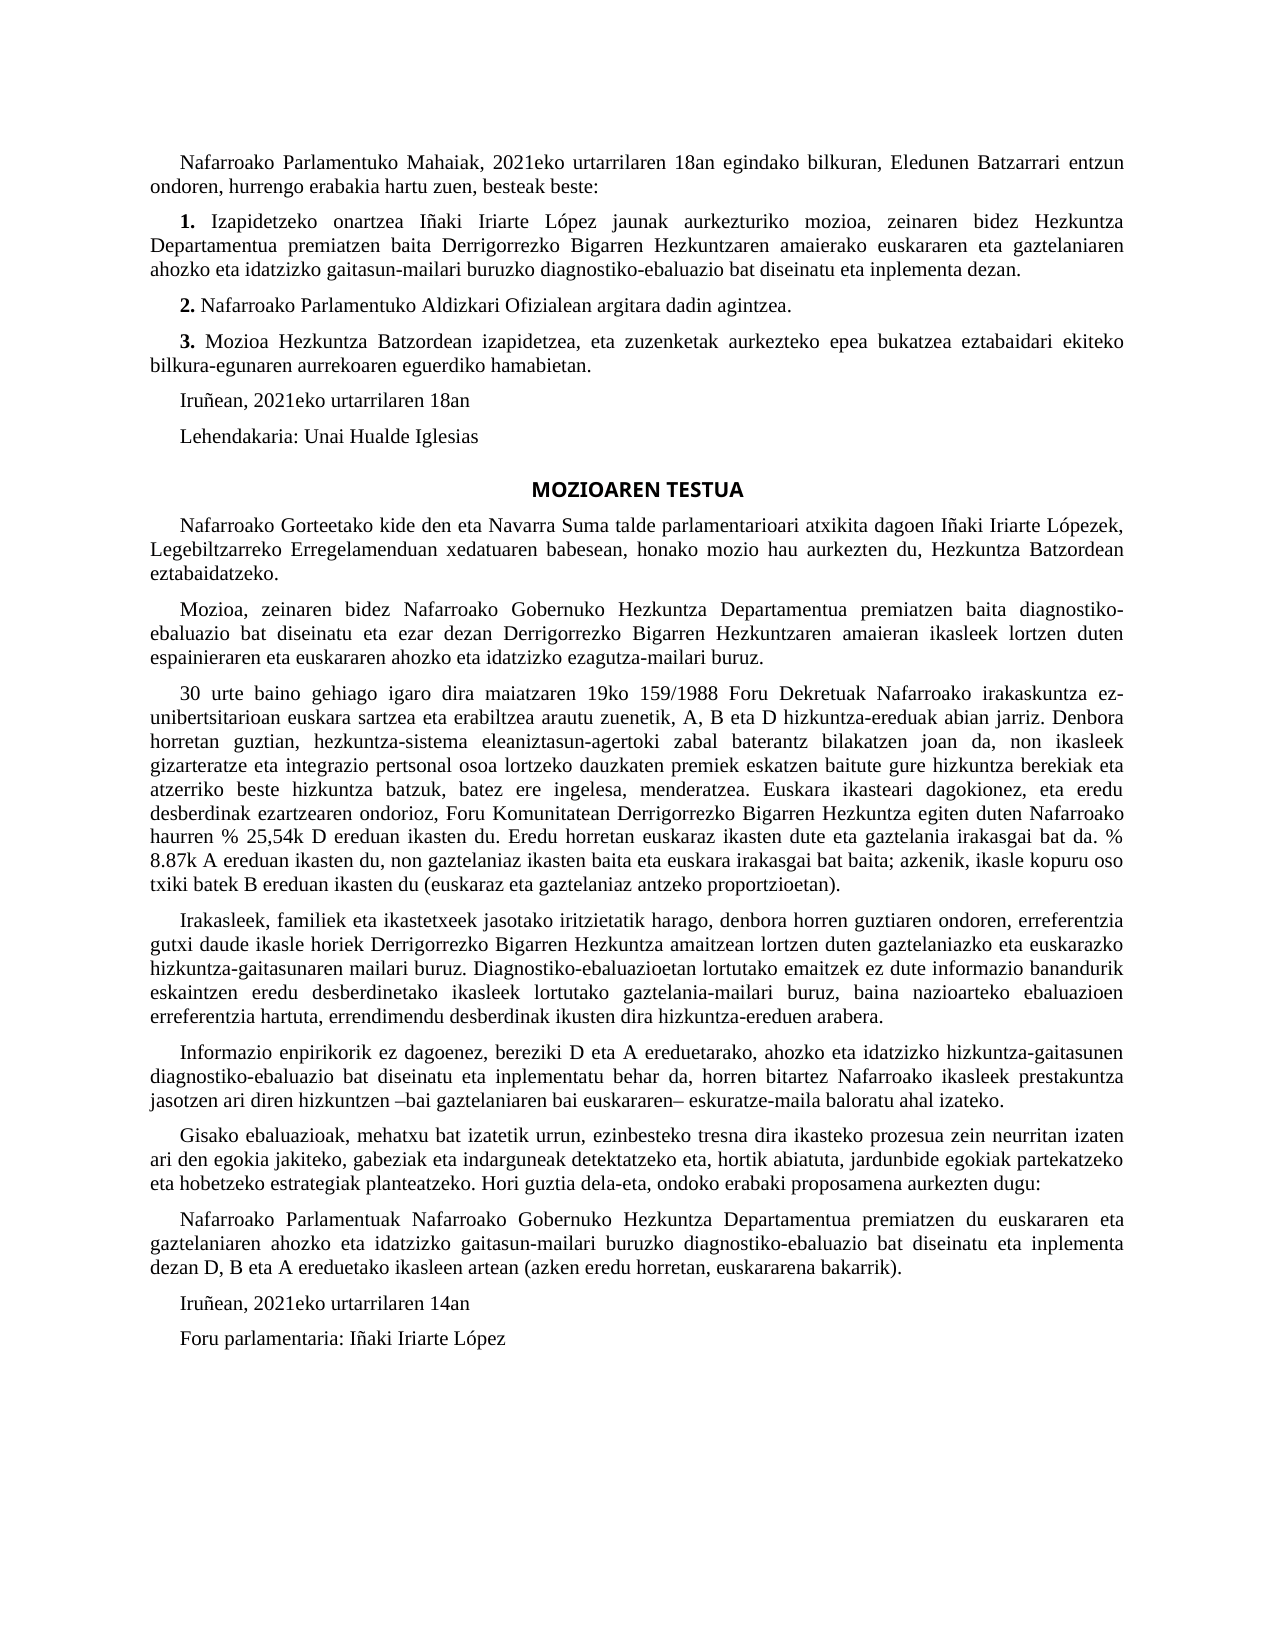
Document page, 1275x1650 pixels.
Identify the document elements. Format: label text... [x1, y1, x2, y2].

text 2. Nafarroako Parlamentuko Aldizkari Ofizialean argitara dadin agintzea. [150, 293, 1125, 317]
text 3. Mozioa Hezkuntza Batzordean izapidetzea, eta zuzenketak aurkezteko epea bukatzea eztabaidari ekiteko bilkura-egunaren aurrekoaren eguerdiko hamabietan. [150, 329, 1125, 377]
text Lehendakaria: Unai Hualde Iglesias [150, 424, 1125, 448]
text Nafarroako Parlamentuko Mahaiak, 2021eko urtarrilaren 18an egindako bilkuran, Eledunen Batzarrari entzun ondoren, hurrengo erabakia hartu zuen, besteak beste: [150, 150, 1125, 198]
text MOZIOAREN TESTUA [150, 478, 1125, 502]
text Foru parlamentaria: Iñaki Iriarte López [150, 1327, 1125, 1351]
text Iruñean, 2021eko urtarrilaren 14an [150, 1291, 1125, 1315]
text Gisako ebaluazioak, mehatxu bat izatetik urrun, ezinbesteko tresna dira ikasteko prozesua zein neurritan izaten ari den egokia jakiteko, gabeziak eta indarguneak detektatzeko eta, hortik abiatuta, jardunbide egokiak partekatzeko eta hobetzeko estrategiak planteatzeko. Hori guztia dela-eta, ondoko erabaki proposamena aurkezten dugu: [150, 1123, 1125, 1195]
text Mozioa, zeinaren bidez Nafarroako Gobernuko Hezkuntza Departamentua premiatzen baita diagnostiko-ebaluazio bat diseinatu eta ezar dezan Derrigorrezko Bigarren Hezkuntzaren amaieran ikasleek lortzen duten espainieraren eta euskararen ahozko eta idatzizko ezagutza-mailari buruz. [150, 597, 1125, 669]
text Informazio enpirikorik ez dagoenez, bereziki D eta A ereduetarako, ahozko eta idatzizko hizkuntza-gaitasunen diagnostiko-ebaluazio bat diseinatu eta inplementatu behar da, horren bitartez Nafarroako ikasleek prestakuntza jasotzen ari diren hizkuntzen –bai gaztelaniaren bai euskararen– eskuratze-maila baloratu ahal izateko. [150, 1040, 1125, 1112]
text Irakasleek, familiek eta ikastetxeek jasotako iritzietatik harago, denbora horren guztiaren ondoren, erreferentzia gutxi daude ikasle horiek Derrigorrezko Bigarren Hezkuntza amaitzean lortzen duten gaztelaniazko eta euskarazko hizkuntza-gaitasunaren mailari buruz. Diagnostiko-ebaluazioetan lortutako emaitzek ez dute informazio banandurik eskaintzen eredu desberdinetako ikasleek lortutako gaztelania-mailari buruz, baina nazioarteko ebaluazioen erreferentzia hartuta, errendimendu desberdinak ikusten dira hizkuntza-ereduen arabera. [150, 908, 1125, 1028]
text Nafarroako Parlamentuak Nafarroako Gobernuko Hezkuntza Departamentua premiatzen du euskararen eta gaztelaniaren ahozko eta idatzizko gaitasun-mailari buruzko diagnostiko-ebaluazio bat diseinatu eta inplementa dezan D, B eta A ereduetako ikasleen artean (azken eredu horretan, euskararena bakarrik). [150, 1207, 1125, 1279]
text 1. Izapidetzeko onartzea Iñaki Iriarte López jaunak aurkezturiko mozioa, zeinaren bidez Hezkuntza Departamentua premiatzen baita Derrigorrezko Bigarren Hezkuntzaren amaierako euskararen eta gaztelaniaren ahozko eta idatzizko gaitasun-mailari buruzko diagnostiko-ebaluazio bat diseinatu eta inplementa dezan. [150, 210, 1125, 282]
text Nafarroako Gorteetako kide den eta Navarra Suma talde parlamentarioari atxikita dagoen Iñaki Iriarte Lópezek, Legebiltzarreko Erregelamenduan xedatuaren babesean, honako mozio hau aurkezten du, Hezkuntza Batzordean eztabaidatzeko. [150, 514, 1125, 586]
text Iruñean, 2021eko urtarrilaren 18an [150, 389, 1125, 413]
text 30 urte baino gehiago igaro dira maiatzaren 19ko 159/1988 Foru Dekretuak Nafarroako irakaskuntza ez-unibertsitarioan euskara sartzea eta erabiltzea arautu zuenetik, A, B eta D hizkuntza-ereduak abian jarriz. Denbora horretan guztian, hezkuntza-sistema eleaniztasun-agertoki zabal baterantz bilakatzen joan da, non ikasleek gizarteratze eta integrazio pertsonal osoa lortzeko dauzkaten premiek eskatzen baitute gure hizkuntza berekiak eta atzerriko beste hizkuntza batzuk, batez ere ingelesa, menderatzea. Euskara ikasteari dagokionez, eta eredu desberdinak ezartzearen ondorioz, Foru Komunitatean Derrigorrezko Bigarren Hezkuntza egiten duten Nafarroako haurren % 25,54k D ereduan ikasten du. Eredu horretan euskaraz ikasten dute eta gaztelania irakasgai bat da. % 8.87k A ereduan ikasten du, non gaztelaniaz ikasten baita eta euskara irakasgai bat baita; azkenik, ikasle kopuru oso txiki batek B ereduan ikasten du (euskaraz eta gaztelaniaz antzeko proportzioetan). [150, 681, 1125, 897]
